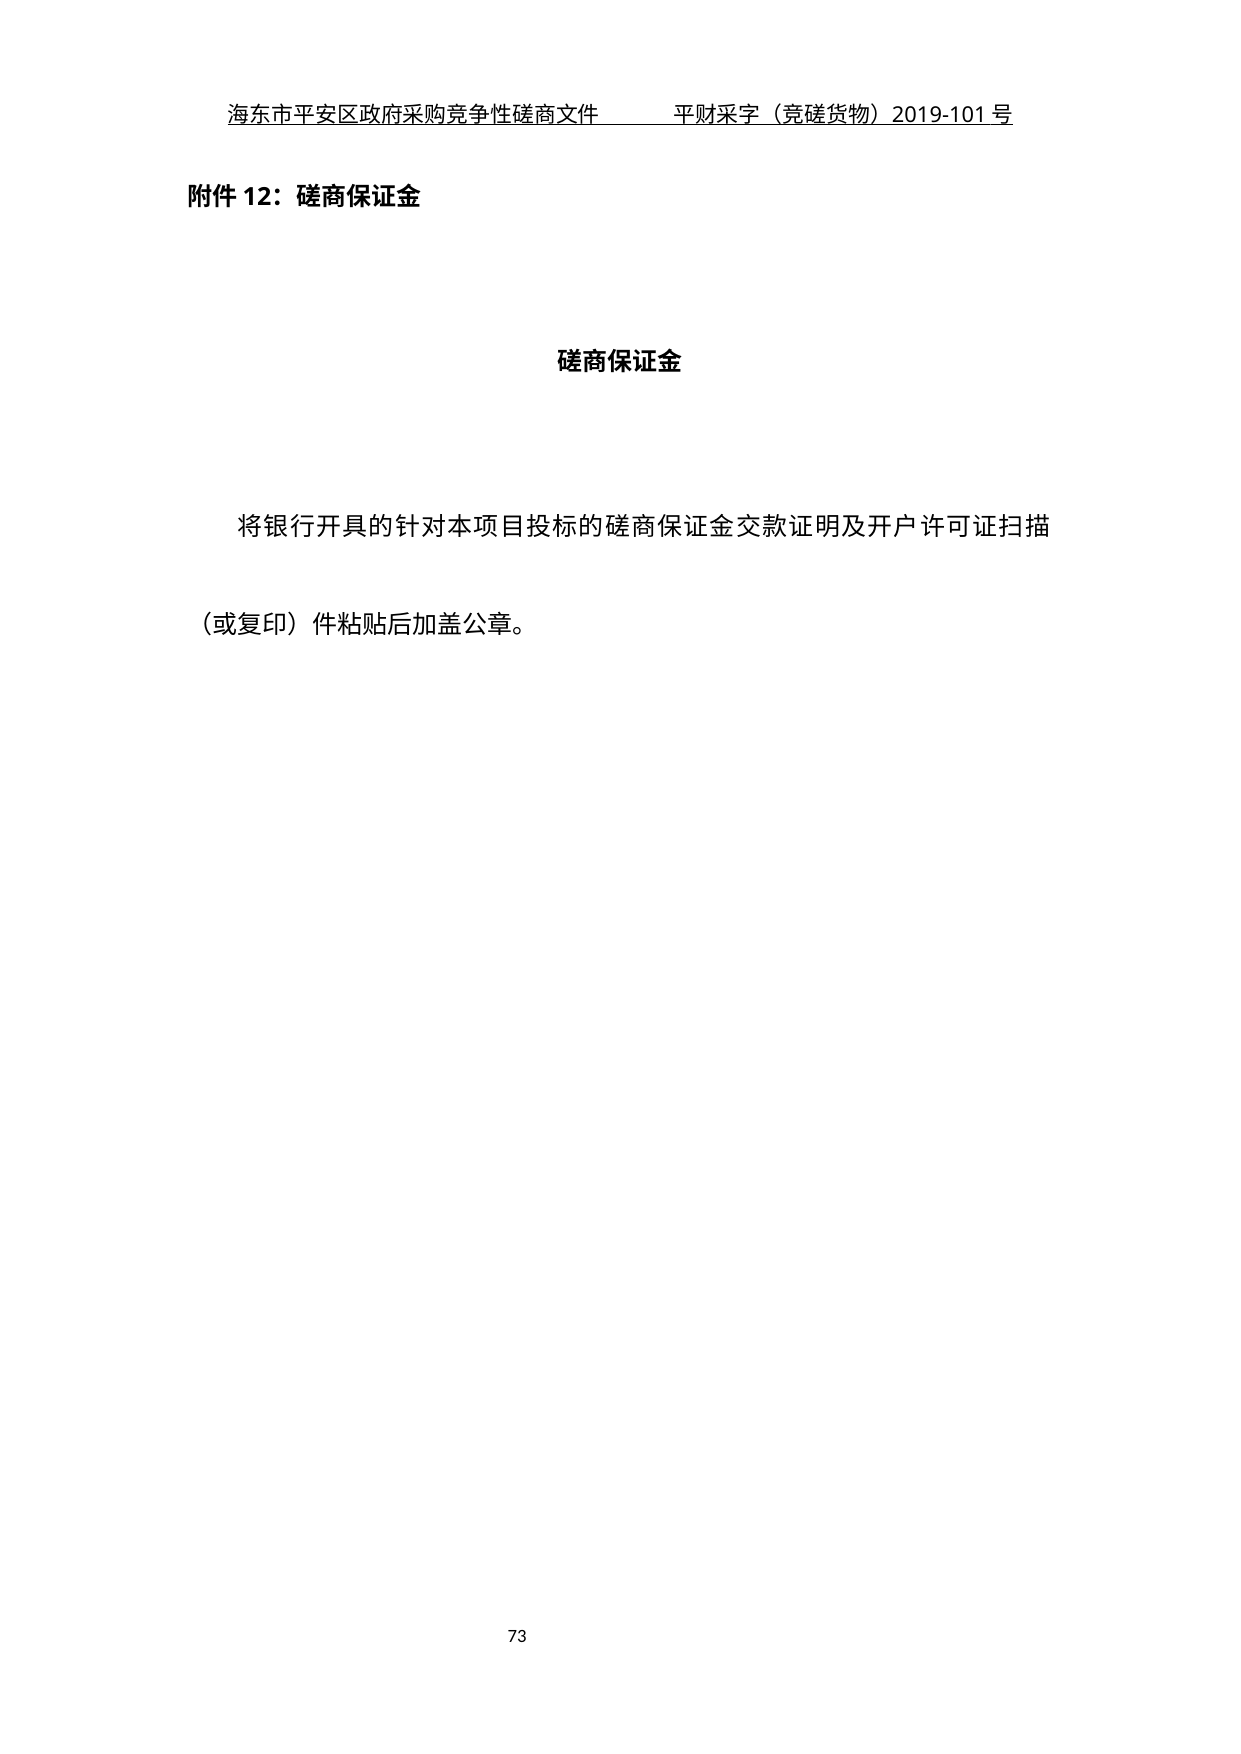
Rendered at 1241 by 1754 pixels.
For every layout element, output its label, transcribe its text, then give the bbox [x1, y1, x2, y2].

text 磋商保证金 [187, 327, 1053, 392]
text 将银行开具的针对本项目投标的磋商保证金交款证明及开户许可证扫描（或复印）件粘贴后加盖公章。 [187, 492, 1053, 655]
text 附件12：磋商保证金 [187, 162, 1053, 227]
